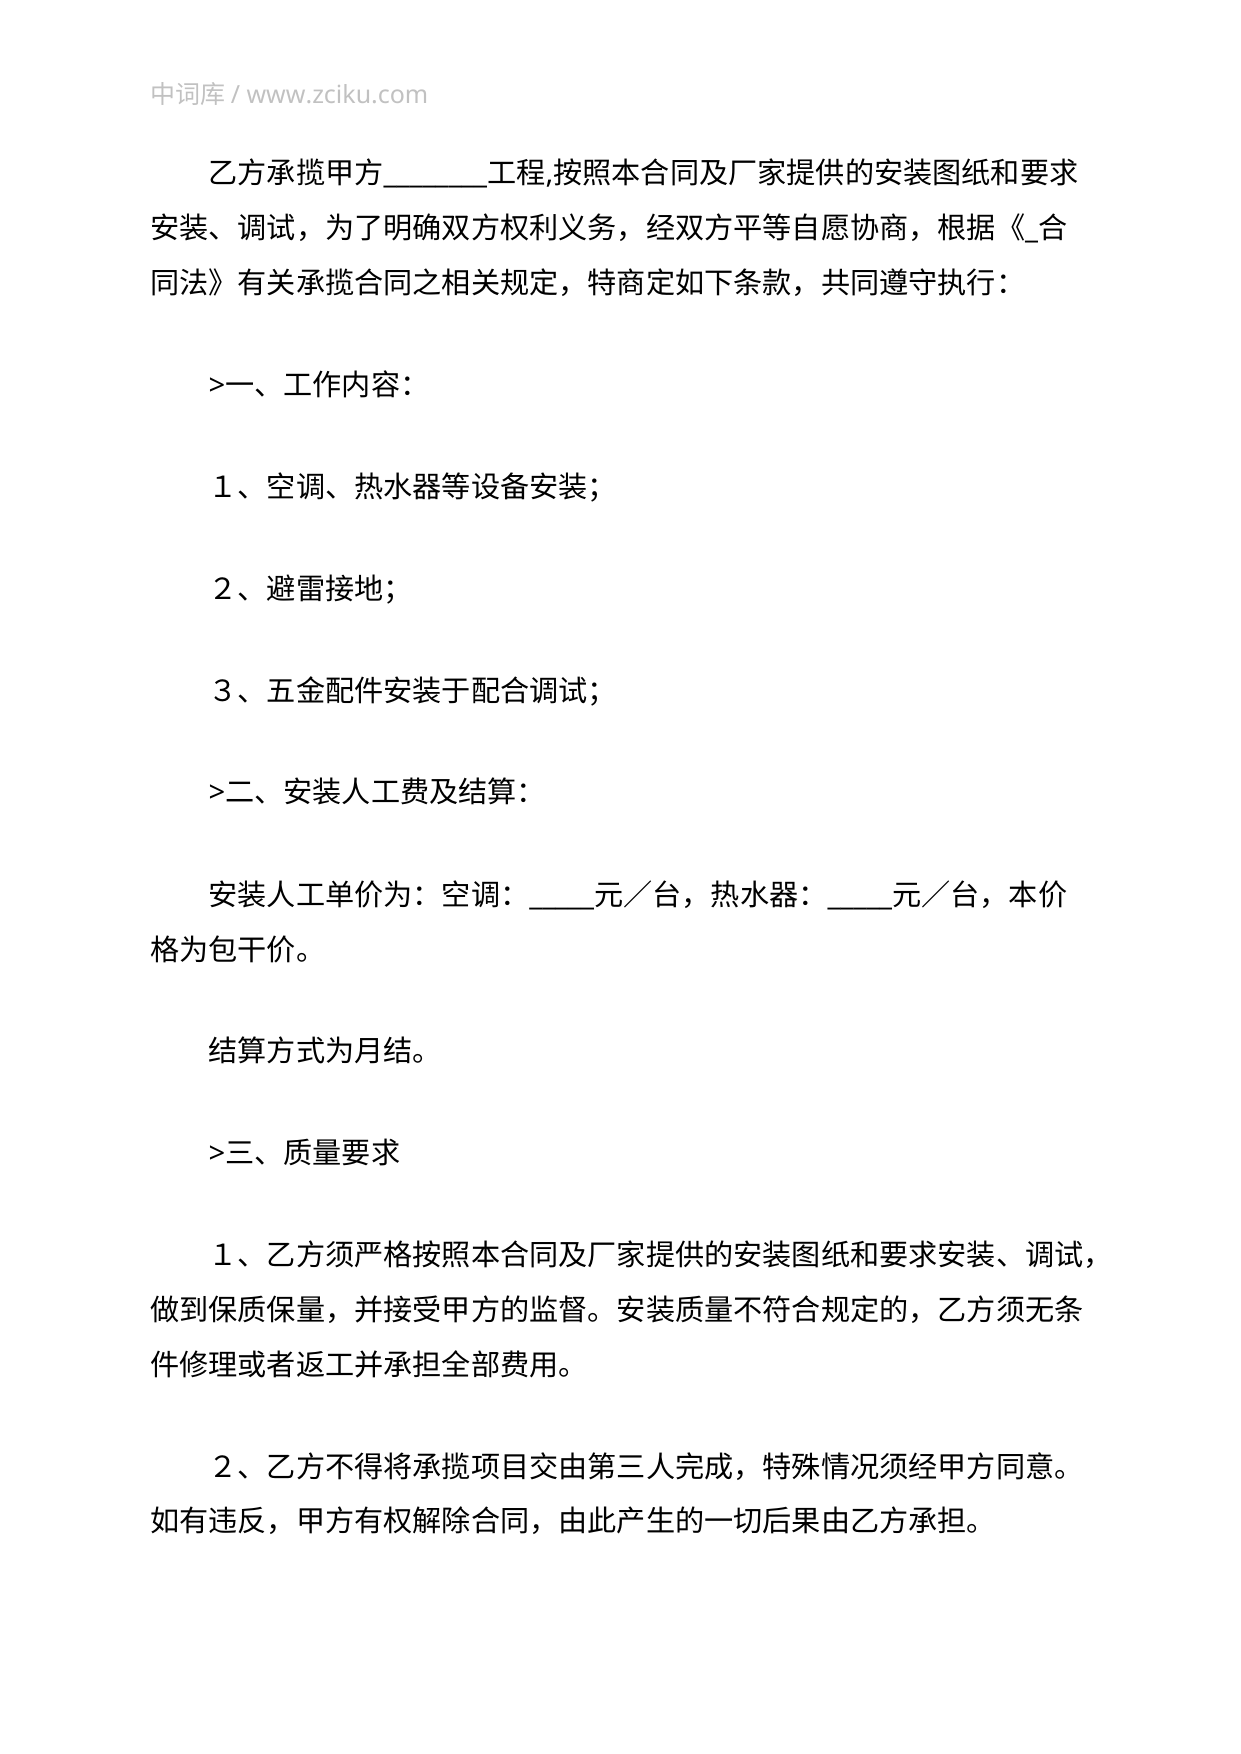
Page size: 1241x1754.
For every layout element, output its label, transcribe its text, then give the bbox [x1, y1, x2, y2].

text １、空调、热水器等设备安装； [150, 464, 1090, 506]
text >一、工作内容： [150, 362, 1090, 404]
text 安装人工单价为：空调：_____元／台，热水器：_____元／台，本价格为包干价。 [150, 871, 1090, 968]
text 乙方承揽甲方________工程,按照本合同及厂家提供的安装图纸和要求安装、调试，为了明确双方权利义务，经双方平等自愿协商，根据《_合同法》有关承揽合同之相关规定，特商定如下条款，共同遵守执行： [150, 150, 1090, 302]
text >二、安装人工费及结算： [150, 769, 1090, 811]
text >三、质量要求 [150, 1129, 1090, 1172]
text ３、五金配件安装于配合调试； [150, 667, 1090, 709]
text １、乙方须严格按照本合同及厂家提供的安装图纸和要求安装、调试，做到保质保量，并接受甲方的监督。安装质量不符合规定的，乙方须无条件修理或者返工并承担全部费用。 [150, 1232, 1090, 1384]
text 结算方式为月结。 [150, 1028, 1090, 1070]
text ２、乙方不得将承揽项目交由第三人完成，特殊情况须经甲方同意。如有违反，甲方有权解除合同，由此产生的一切后果由乙方承担。 [150, 1443, 1090, 1540]
text ２、避雷接地； [150, 566, 1090, 608]
